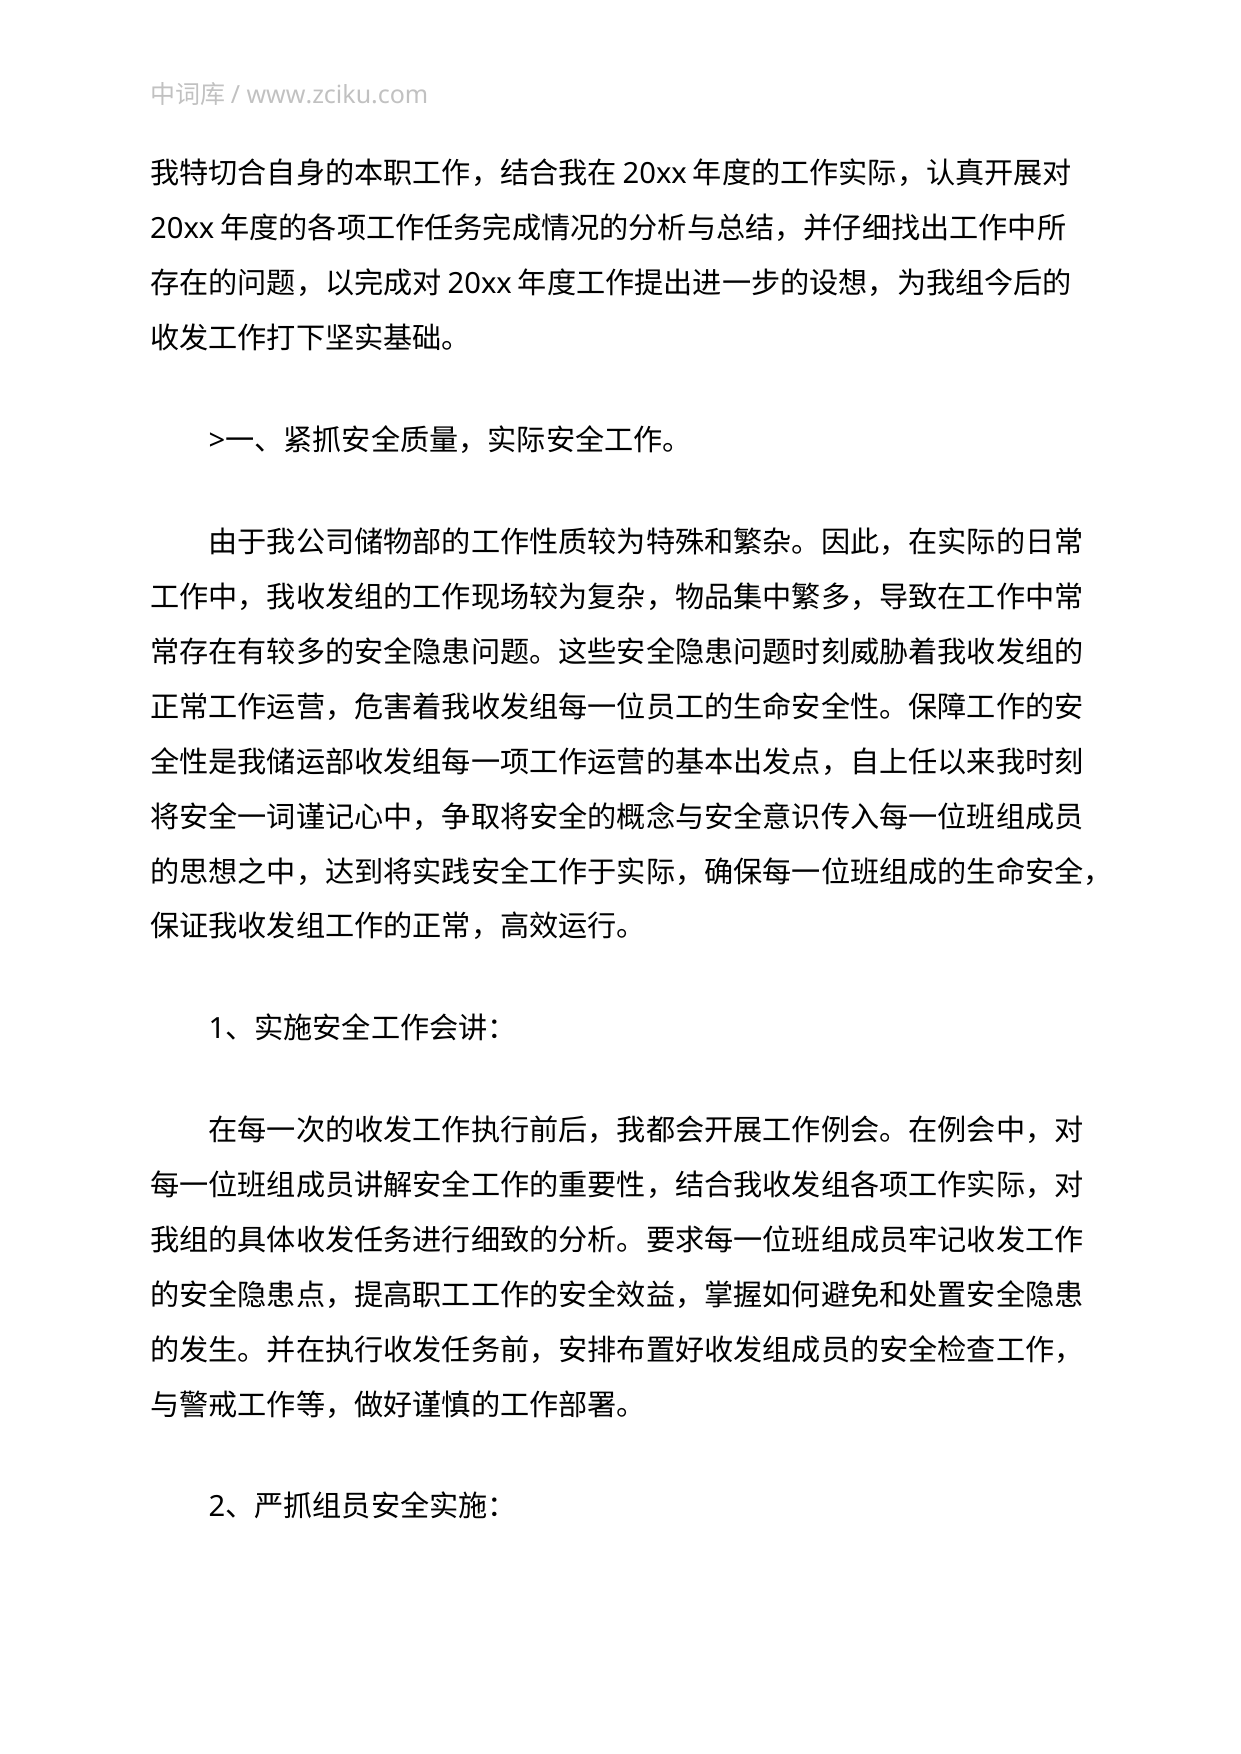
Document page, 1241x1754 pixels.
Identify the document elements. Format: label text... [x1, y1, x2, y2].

text 在每一次的收发工作执行前后，我都会开展工作例会。在例会中，对每一位班组成员讲解安全工作的重要性，结合我收发组各项工作实际，对我组的具体收发任务进行细致的分析。要求每一位班组成员牢记收发工作的安全隐患点，提高职工工作的安全效益，掌握如何避免和处置安全隐患的发生。并在执行收发任务前，安排布置好收发组成员的安全检查工作，与警戒工作等，做好谨慎的工作部署。 [150, 1107, 1090, 1423]
text 由于我公司储物部的工作性质较为特殊和繁杂。因此，在实际的日常工作中，我收发组的工作现场较为复杂，物品集中繁多，导致在工作中常常存在有较多的安全隐患问题。这些安全隐患问题时刻威胁着我收发组的正常工作运营，危害着我收发组每一位员工的生命安全性。保障工作的安全性是我储运部收发组每一项工作运营的基本出发点，自上任以来我时刻将安全一词谨记心中，争取将安全的概念与安全意识传入每一位班组成员的思想之中，达到将实践安全工作于实际，确保每一位班组成的生命安全，保证我收发组工作的正常，高效运行。 [150, 519, 1090, 945]
text 2、严抓组员安全实施： [150, 1483, 1090, 1525]
text >一、紧抓安全质量，实际安全工作。 [150, 417, 1090, 459]
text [150, 150, 1090, 357]
text 1、实施安全工作会讲： [150, 1005, 1090, 1047]
